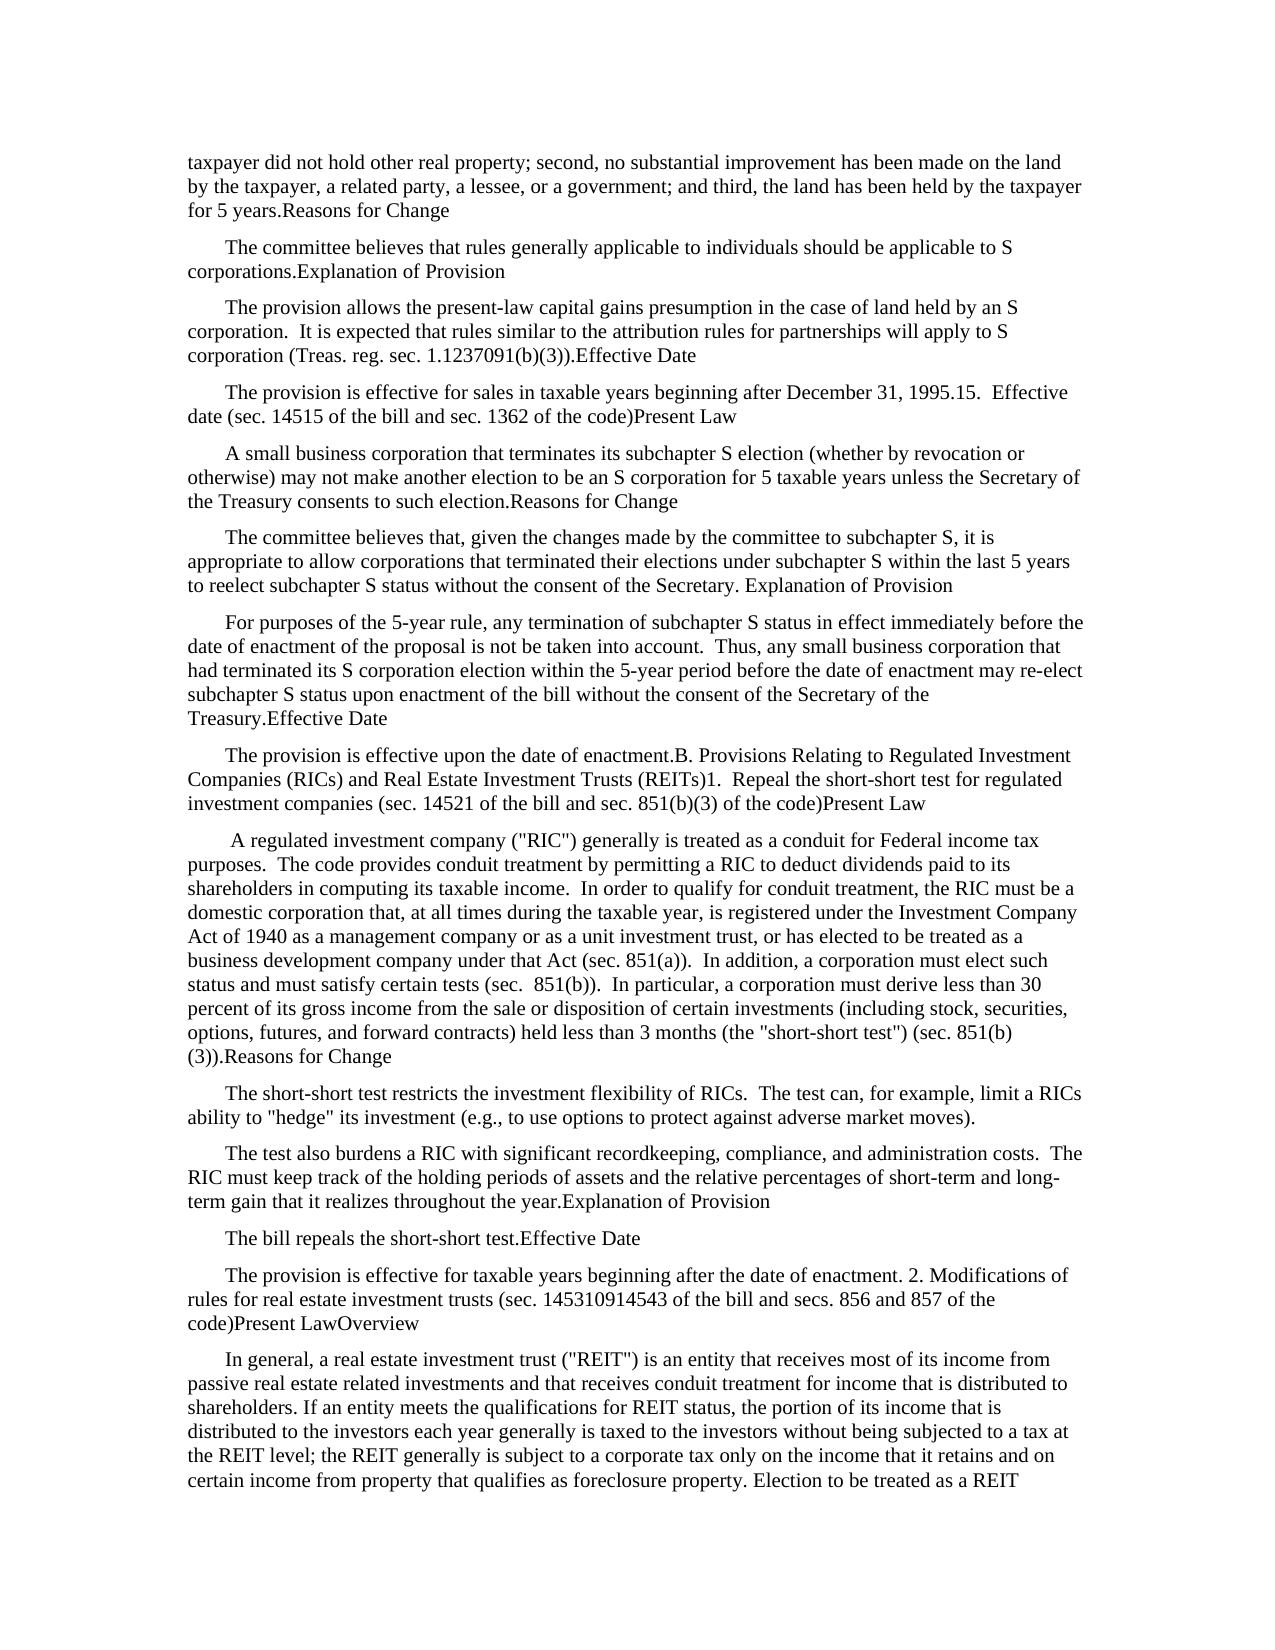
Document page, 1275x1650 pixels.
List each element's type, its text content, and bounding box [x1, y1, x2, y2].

text The provision allows the present-law capital gains presumption in the case of land held by an S corporation. It is expected that rules similar to the attribution rules for partnerships will apply to S corporation (Treas. reg. sec. 1.1237091(b)(3)).Effective Date [187, 295, 1087, 367]
text The bill repeals the short-short test.Effective Date [187, 1226, 1087, 1250]
text The test also burdens a RIC with significant recordkeeping, compliance, and administration costs. The RIC must keep track of the holding periods of assets and the relative percentages of short-term and long-term gain that it realizes throughout the year.Explanation of Provision [187, 1141, 1087, 1213]
text The committee believes that, given the changes made by the committee to subchapter S, it is appropriate to allow corporations that terminated their elections under subchapter S within the last 5 years to reelect subchapter S status without the consent of the Secretary. Explanation of Provision [187, 525, 1087, 597]
text The committee believes that rules generally applicable to individuals should be applicable to S corporations.Explanation of Provision [187, 235, 1087, 283]
text For purposes of the 5-year rule, any termination of subchapter S status in effect immediately before the date of enactment of the proposal is not be taken into account. Thus, any small business corporation that had terminated its S corporation election within the 5-year period before the date of enactment may re-elect subchapter S status upon enactment of the bill without the consent of the Secretary of the Treasury.Effective Date [187, 610, 1087, 730]
text The provision is effective upon the date of enactment.B. Provisions Relating to Regulated Investment Companies (RICs) and Real Estate Investment Trusts (REITs)1. Repeal the short-short test for regulated investment companies (sec. 14521 of the bill and sec. 851(b)(3) of the code)Present Law [187, 743, 1087, 815]
text In general, a real estate investment trust ("REIT") is an entity that receives most of its income from passive real estate related investments and that receives conduit treatment for income that is distributed to shareholders. If an entity meets the qualifications for REIT status, the portion of its income that is distributed to the investors each year generally is taxed to the investors without being subjected to a tax at the REIT level; the REIT generally is subject to a corporate tax only on the income that it retains and on certain income from property that qualifies as foreclosure property. Election to be treated as a REIT [187, 1347, 1087, 1492]
text A small business corporation that terminates its subchapter S election (whether by revocation or otherwise) may not make another election to be an S corporation for 5 taxable years unless the Secretary of the Treasury consents to such election.Reasons for Change [187, 441, 1087, 513]
text The provision is effective for taxable years beginning after the date of enactment. 2. Modifications of rules for real estate investment trusts (sec. 145310914543 of the bill and secs. 856 and 857 of the code)Present LawOverview [187, 1262, 1087, 1335]
text A regulated investment company ("RIC") generally is treated as a conduit for Federal income tax purposes. The code provides conduit treatment by permitting a RIC to deduct dividends paid to its shareholders in computing its taxable income. In order to qualify for conduit treatment, the RIC must be a domestic corporation that, at all times during the taxable year, is registered under the Investment Company Act of 1940 as a management company or as a unit investment trust, or has elected to be treated as a business development company under that Act (sec. 851(a)). In addition, a corporation must elect such status and must satisfy certain tests (sec. 851(b)). In particular, a corporation must derive less than 30 percent of its gross income from the sale or disposition of certain investments (including stock, securities, options, futures, and forward contracts) held less than 3 months (the "short-short test") (sec. 851(b)(3)).Reasons for Change [187, 827, 1087, 1068]
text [187, 150, 1087, 222]
text The short-short test restricts the investment flexibility of RICs. The test can, for example, limit a RICs ability to "hedge" its investment (e.g., to use options to protect against adverse market moves). [187, 1081, 1087, 1129]
text The provision is effective for sales in taxable years beginning after December 31, 1995.15. Effective date (sec. 14515 of the bill and sec. 1362 of the code)Present Law [187, 380, 1087, 428]
